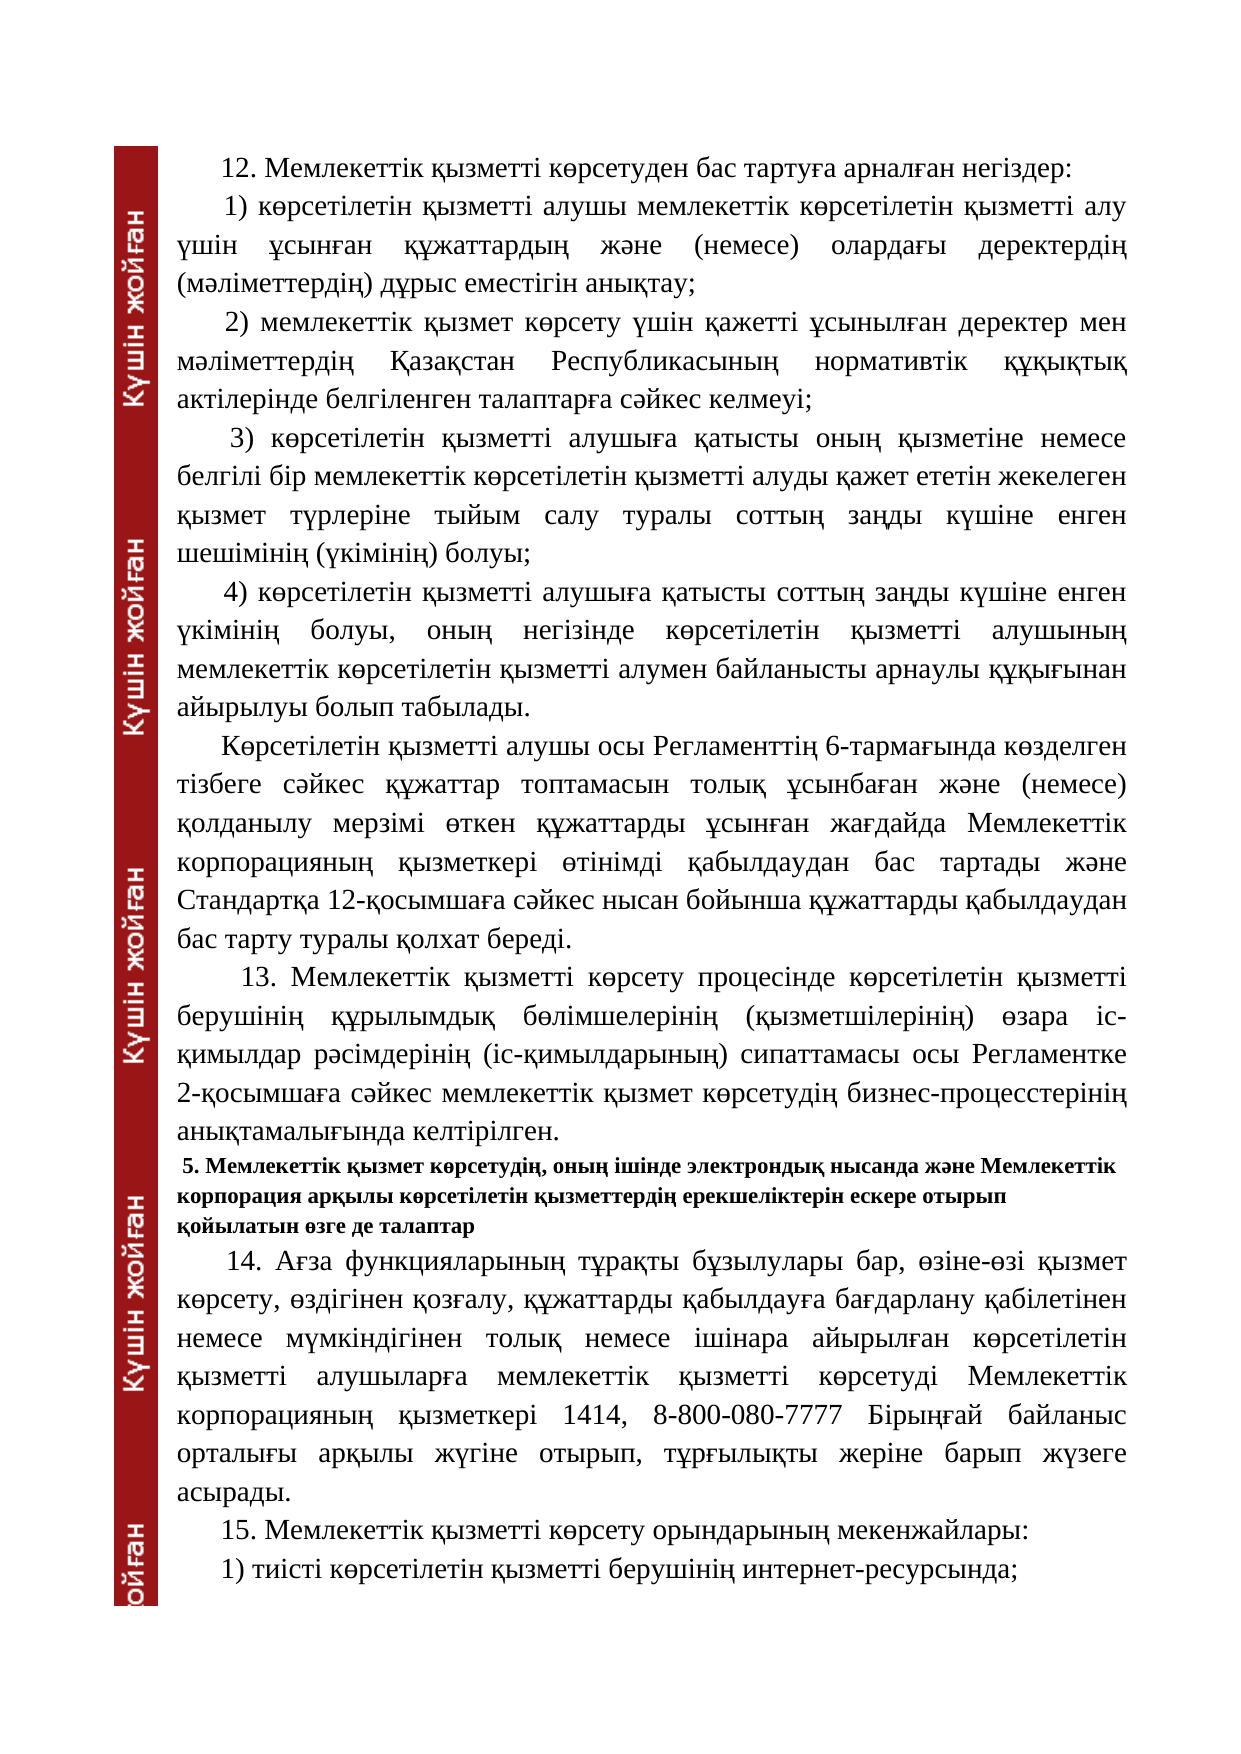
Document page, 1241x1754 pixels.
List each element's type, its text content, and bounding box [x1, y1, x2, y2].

picture [114, 146, 158, 150]
picture [114, 1147, 158, 1152]
text Көрсетілетін қызметті алушы осы Регламенттің 6-тармағында көзделген тізбеге сәйкес құжаттар топтамасын толық ұсынбаған және (немесе) қолданылу мерзімі өткен құжаттарды ұсынған жағдайда Мемлекеттік корпорацияның қызметкері өтінімді қабылдаудан бас тартады және Стандартқа 12-қосымшаға сәйкес нысан бойынша құжаттарды қабылдаудан бас тарту туралы қолхат береді. [112, 728, 1128, 954]
picture [114, 1584, 158, 1606]
text 3) көрсетілетін қызметті алушыға қатысты оның қызметіне немесе белгілі бір мемлекеттік көрсетілетін қызметті алуды қажет ететін жекелеген қызмет түрлеріне тыйым салу туралы соттың заңды күшіне енген шешімінің (үкімінің) болуы; [112, 420, 1128, 569]
picture [114, 415, 158, 420]
picture [114, 954, 158, 959]
text 1) тиісті көрсетілетін қызметті берушінің интернет-ресурсында; [112, 1551, 1128, 1584]
text 4) көрсетілетін қызметті алушыға қатысты соттың заңды күшіне енген үкімінің болуы, оның негізінде көрсетілетін қызметті алушының мемлекеттік көрсетілетін қызметті алумен байланысты арнаулы құқығынан айырылуы болып табылады. [112, 574, 1128, 723]
picture [114, 1507, 158, 1512]
text 15. Мемлекеттік қызметті көрсету орындарының мекенжайлары: [112, 1512, 1128, 1546]
picture [114, 569, 158, 574]
text 5. Мемлекеттік қызмет көрсетудің, оның ішінде электрондық нысанда және Мемлекеттік корпорация арқылы көрсетілетін қызметтердің ерекшеліктерін ескере отырып қойылатын өзге де талаптар [112, 1152, 1128, 1239]
text 1) көрсетілетін қызметті алушы мемлекеттік көрсетілетін қызметті алу үшін ұсынған құжаттардың және (немесе) олардағы деректердің (мәліметтердің) дұрыс еместігін анықтау; [112, 188, 1128, 299]
text 12. Мемлекеттік қызметті көрсетуден бас тартуға арналған негіздер: [112, 150, 1128, 183]
text 14. Ағза функцияларының тұрақты бұзылулары бар, өзіне-өзі қызмет көрсету, өздігінен қозғалу, құжаттарды қабылдауға бағдарлану қабілетінен немесе мүмкіндігінен толық немесе iшiнара айырылған көрсетілетін қызметті алушыларға мемлекеттік қызметті көрсетуді Мемлекеттік корпорацияның қызметкері 1414, 8-800-080-7777 Бірыңғай байланыс орталығы арқылы жүгіне отырып, тұрғылықты жеріне барып жүзеге асырады. [112, 1243, 1128, 1507]
picture [114, 183, 158, 188]
picture [114, 1239, 158, 1243]
picture [114, 299, 158, 304]
picture [114, 723, 158, 728]
picture [114, 1546, 158, 1551]
text 13. Мемлекеттік қызметті көрсету процесінде көрсетілетін қызметті берушінің құрылымдық бөлімшелерінің (қызметшілерінің) өзара іс-қимылдар рәсімдерінің (іс-қимылдарының) сипаттамасы осы Регламентке 2-қосымшаға сәйкес мемлекеттік қызмет көрсетудің бизнес-процесстерінің анықтамалығында келтірілген. [112, 959, 1128, 1147]
text 2) мемлекеттік қызмет көрсету үшін қажетті ұсынылған деректер мен мәліметтердің Қазақстан Республикасының нормативтік құқықтық актілерінде белгіленген талаптарға сәйкес келмеуі; [112, 304, 1128, 415]
